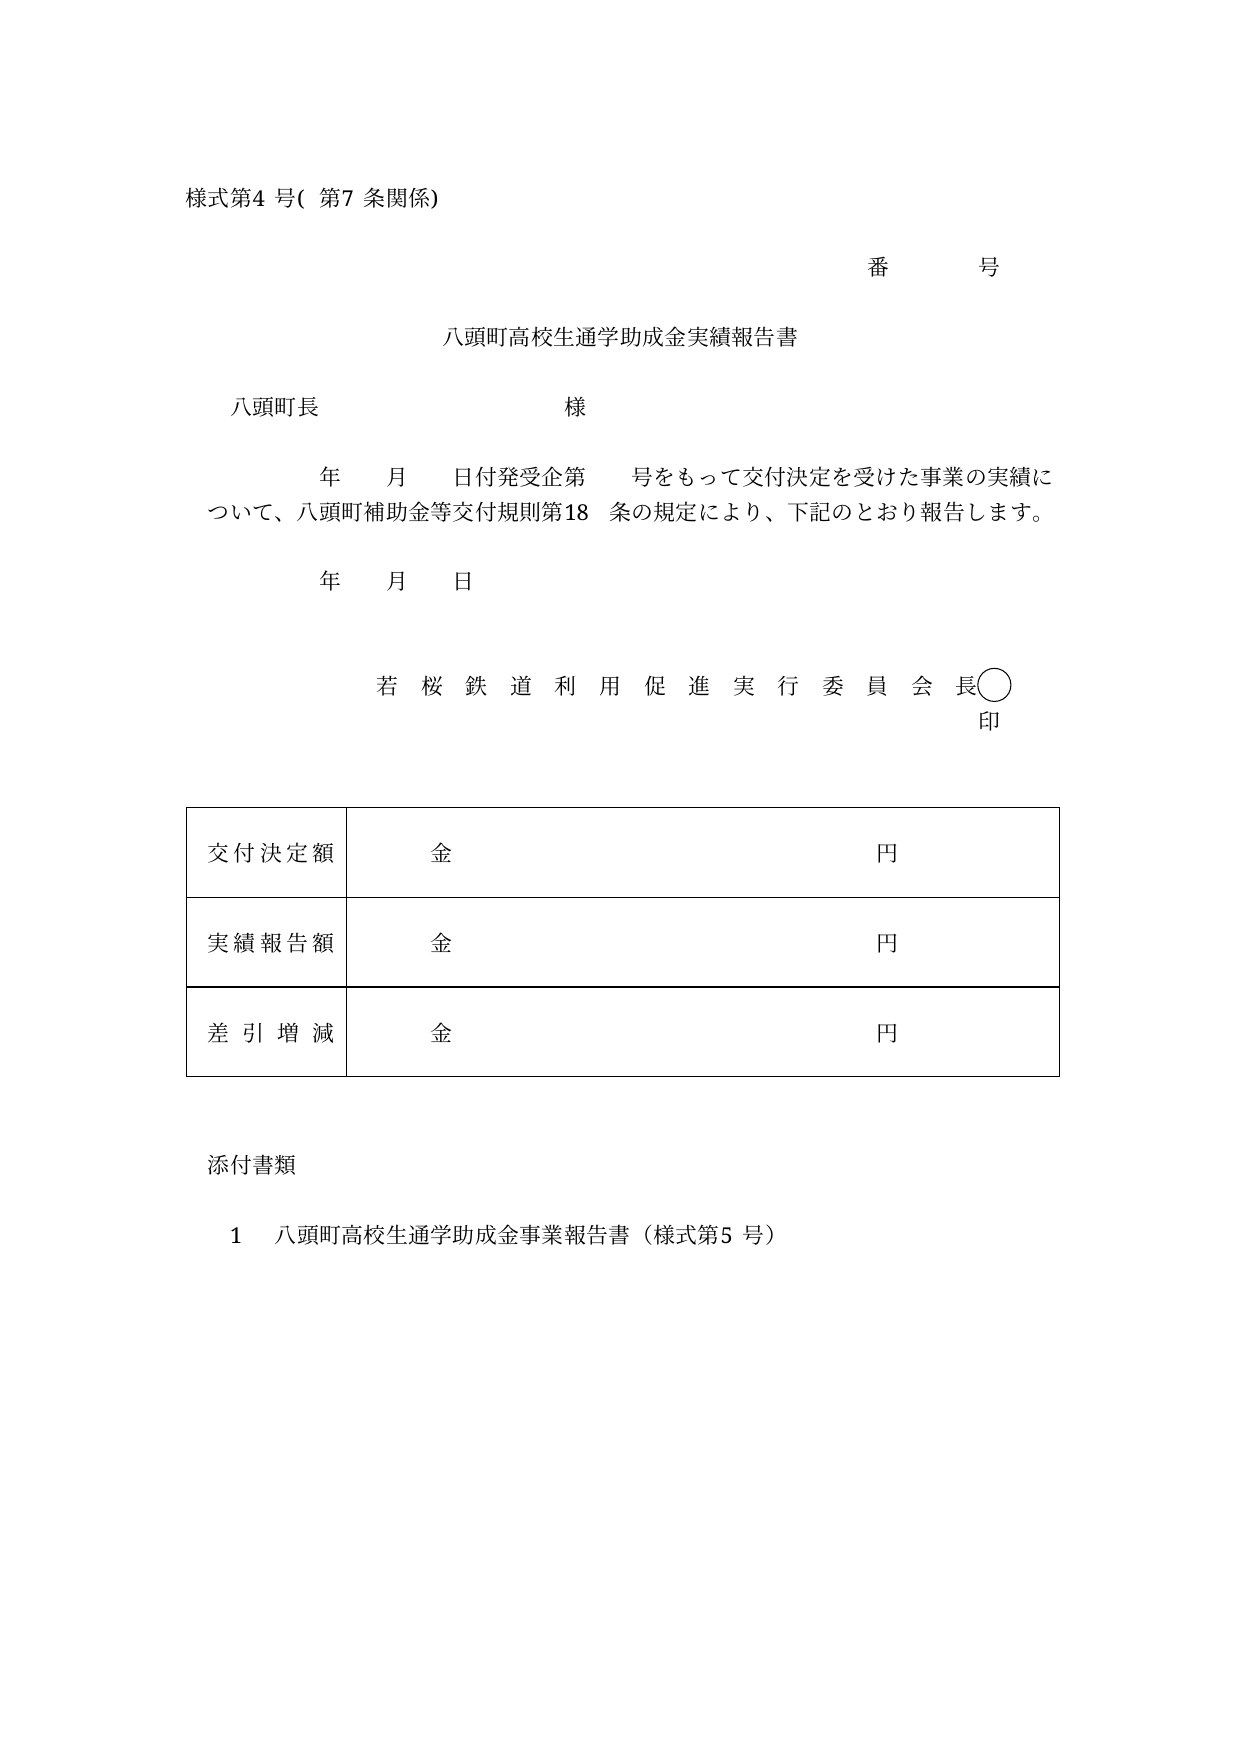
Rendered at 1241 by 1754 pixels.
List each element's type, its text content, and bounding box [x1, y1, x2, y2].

table_cell 実績報告額 [187, 898, 346, 986]
text 年 月 日 [185, 563, 1055, 598]
text 様式第4号(第7条関係) [185, 179, 1055, 214]
table_cell 金 円 [347, 988, 1059, 1076]
table_cell 金 円 [347, 898, 1059, 986]
text 添付書類 [185, 1147, 1055, 1182]
table_cell 差引増減 [187, 988, 346, 1076]
text 番号 [185, 249, 1000, 284]
table_header 金 円 [347, 808, 1059, 897]
text 若桜鉄道利用促進実行委員会長 印 [185, 668, 1000, 737]
text 年 月 日付発受企第 号をもって交付決定を受けた事業の実績について、八頭町補助金等交付規則第18条の規定により、下記のとおり報告します。 [185, 458, 1055, 528]
table_header 交付決定額 [187, 808, 346, 897]
text 八頭町長 様 [185, 388, 1055, 423]
text 1 八頭町高校生通学助成金事業報告書（様式第5号） [185, 1217, 1055, 1251]
text 八頭町高校生通学助成金実績報告書 [185, 319, 1055, 353]
